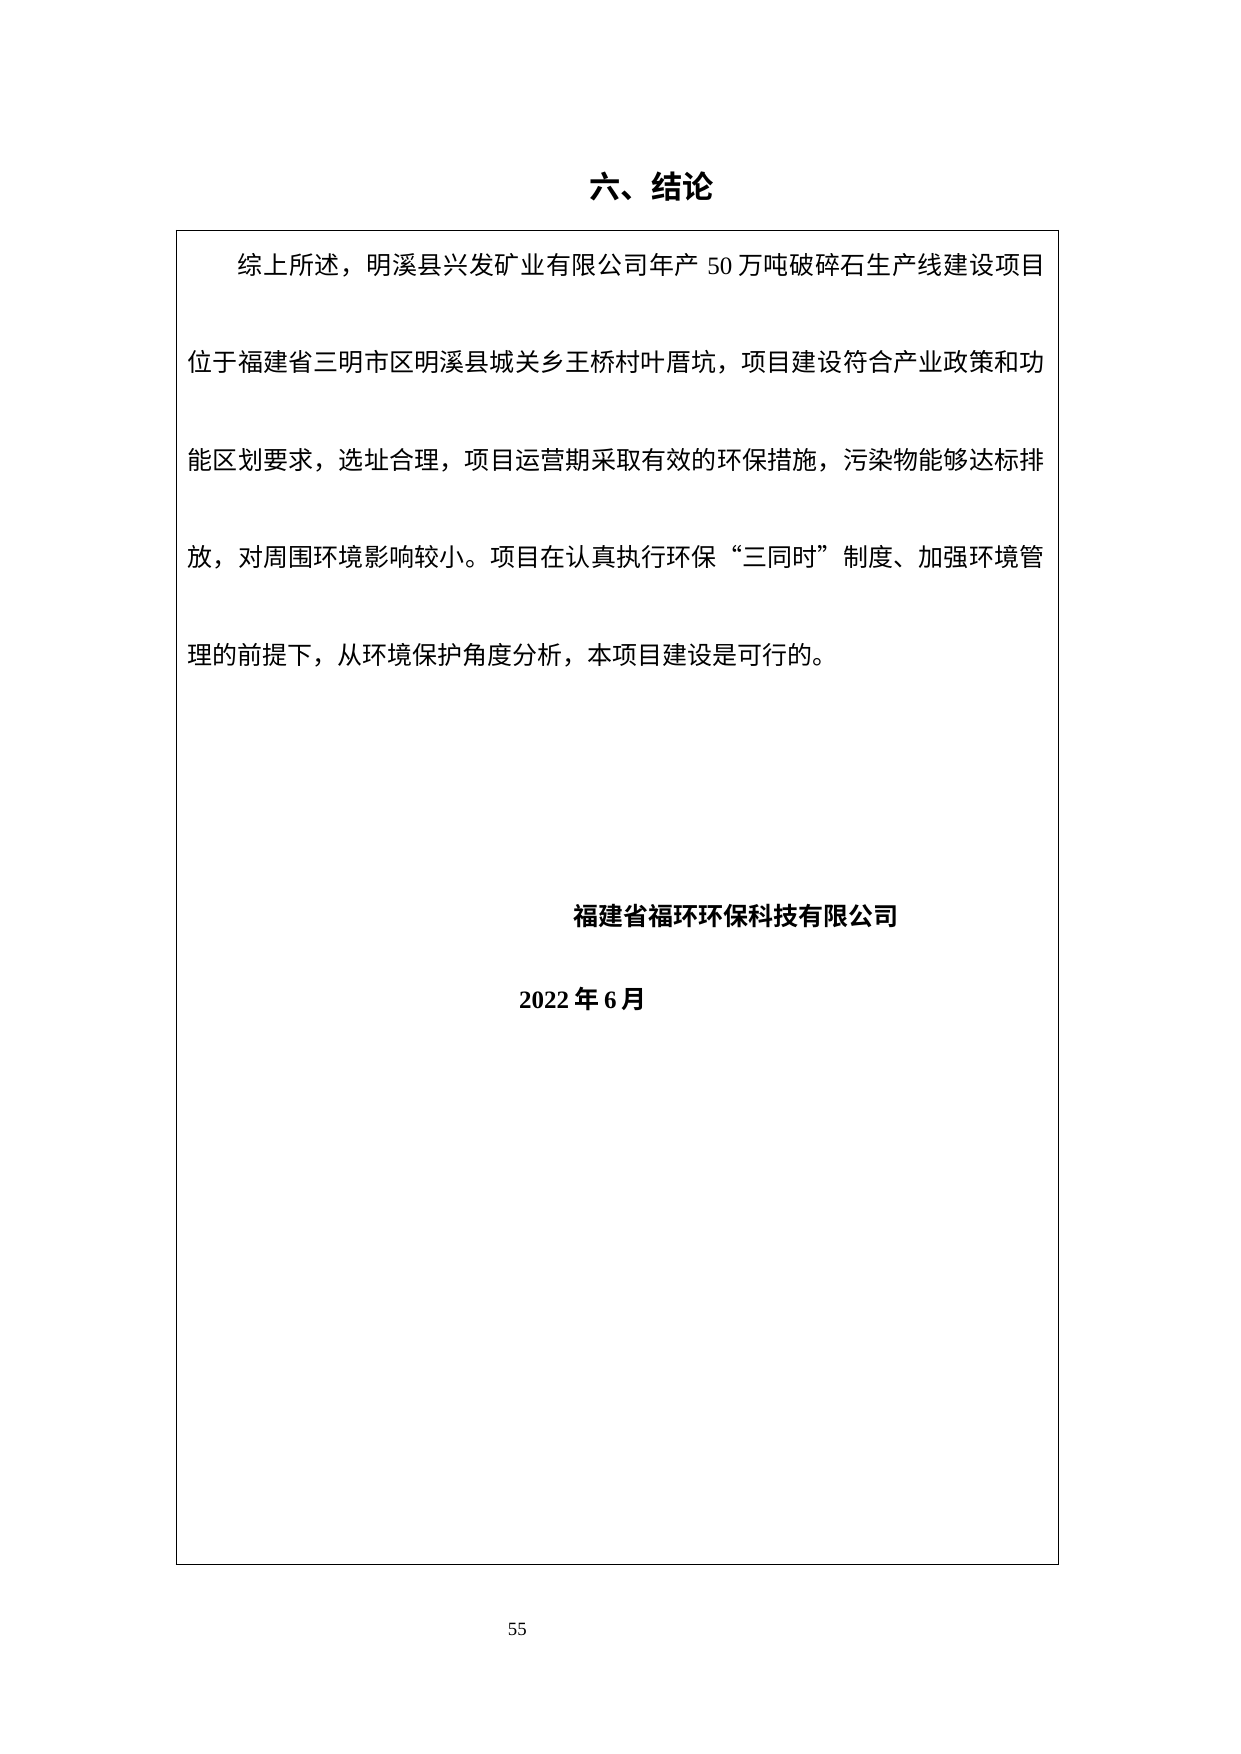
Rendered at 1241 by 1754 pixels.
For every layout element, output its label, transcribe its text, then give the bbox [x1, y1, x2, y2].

subtitle 结论 [187, 162, 1053, 207]
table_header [177, 231, 1058, 1564]
